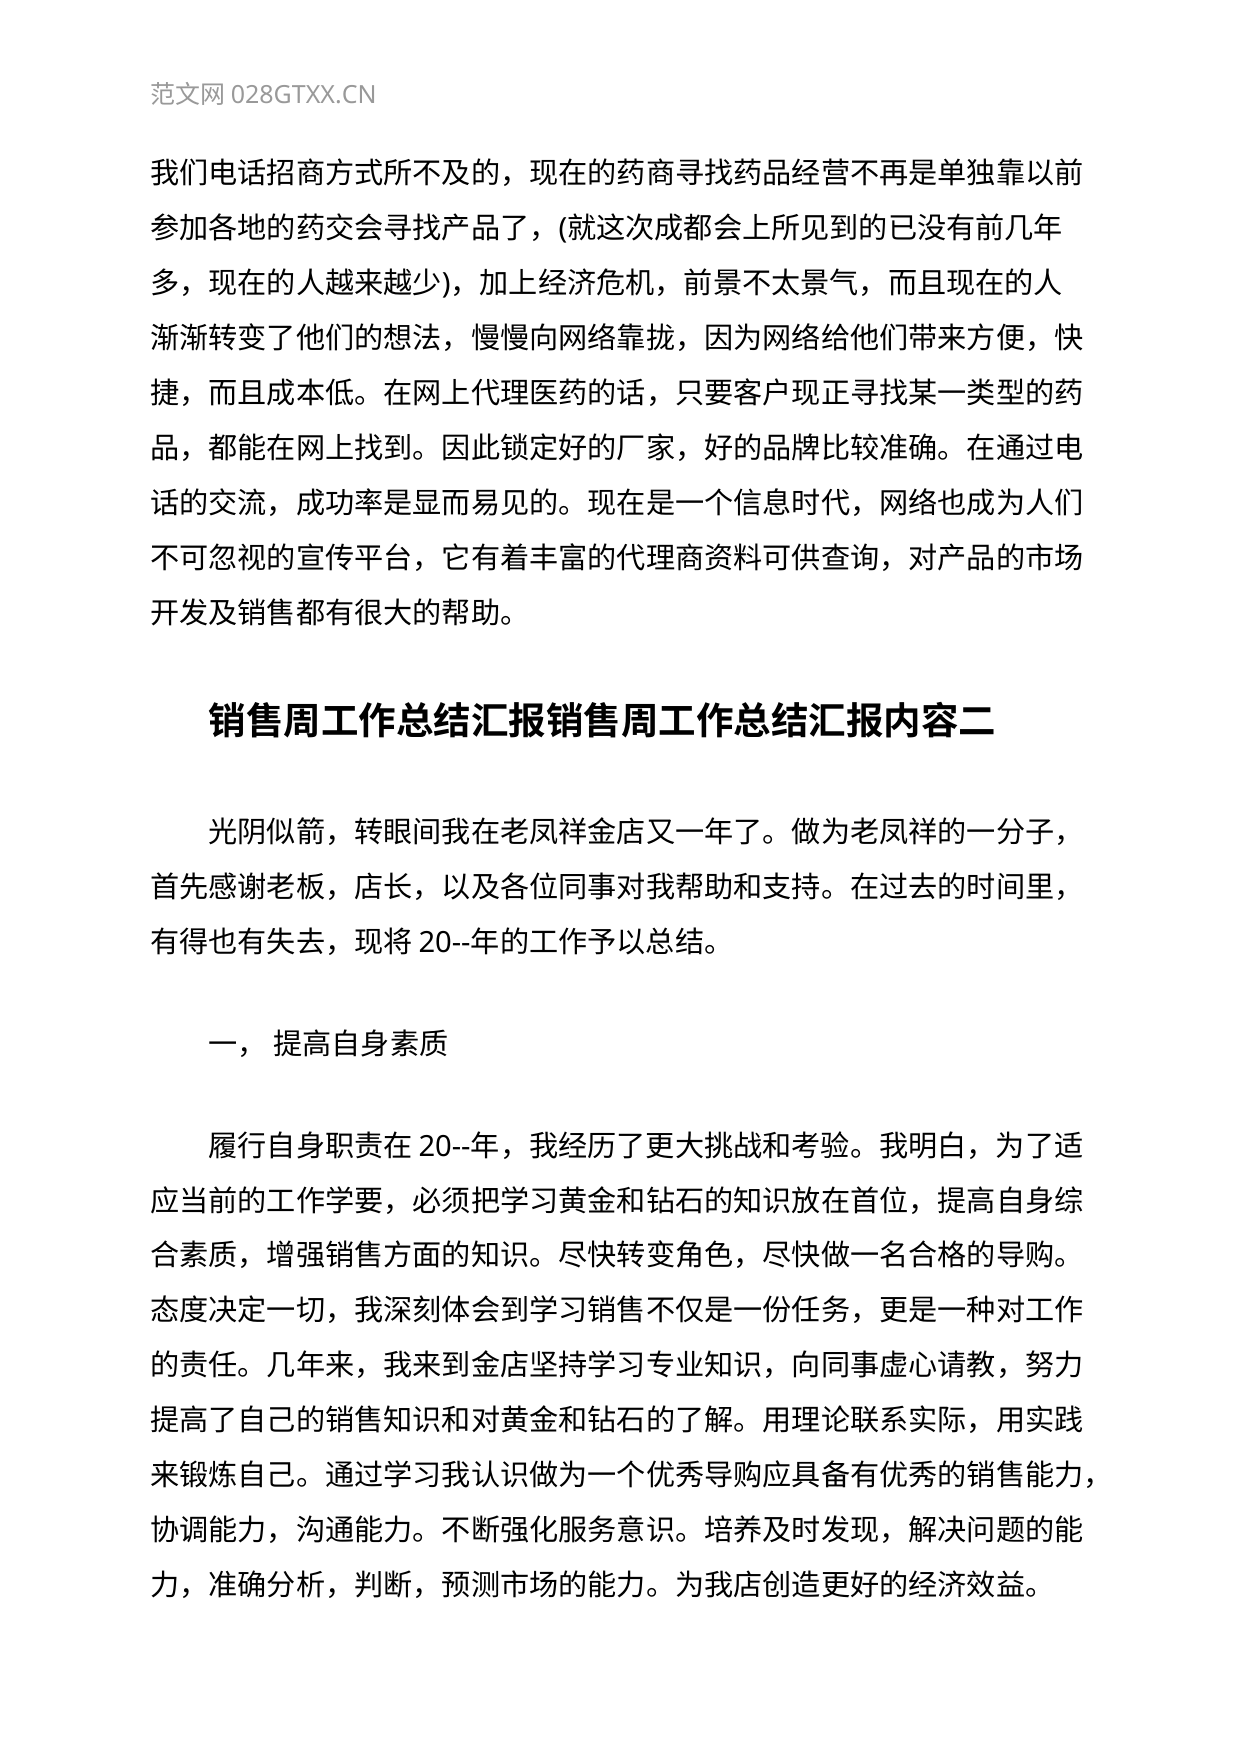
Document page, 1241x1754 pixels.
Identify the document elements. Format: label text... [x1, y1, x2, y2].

text 销售周工作总结汇报销售周工作总结汇报内容二 [150, 691, 1090, 745]
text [150, 150, 1090, 632]
text 一， 提高自身素质 [150, 1020, 1090, 1063]
text 光阴似箭，转眼间我在老凤祥金店又一年了。做为老凤祥的一分子，首先感谢老板，店长，以及各位同事对我帮助和支持。在过去的时间里，有得也有失去，现将20--年的工作予以总结。 [150, 808, 1090, 961]
text 履行自身职责在20--年，我经历了更大挑战和考验。我明白，为了适应当前的工作学要，必须把学习黄金和钻石的知识放在首位，提高自身综合素质，增强销售方面的知识。尽快转变角色，尽快做一名合格的导购。态度决定一切，我深刻体会到学习销售不仅是一份任务，更是一种对工作的责任。几年来，我来到金店坚持学习专业知识，向同事虚心请教，努力提高了自己的销售知识和对黄金和钻石的了解。用理论联系实际，用实践来锻炼自己。通过学习我认识做为一个优秀导购应具备有优秀的销售能力，协调能力，沟通能力。不断强化服务意识。培养及时发现，解决问题的能力，准确分析，判断，预测市场的能力。为我店创造更好的经济效益。 [150, 1122, 1090, 1604]
